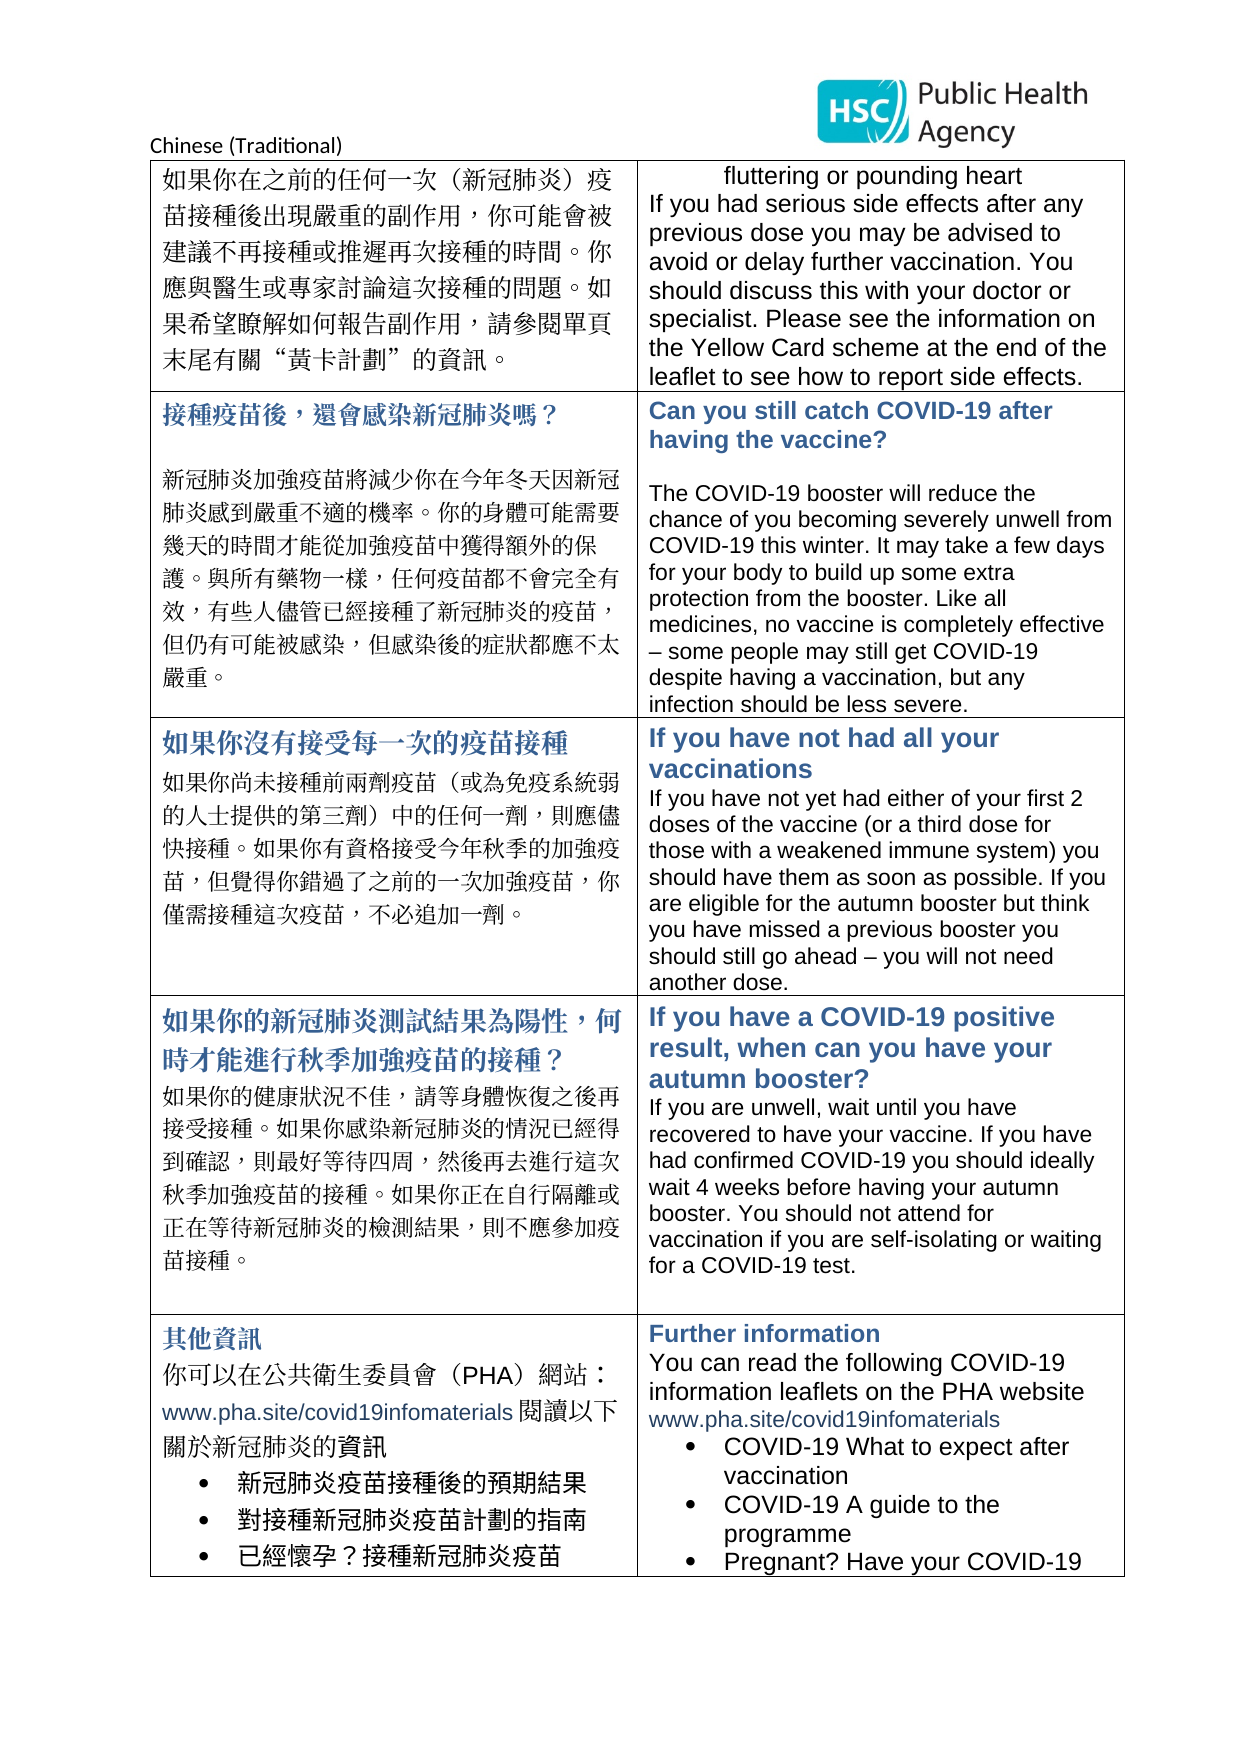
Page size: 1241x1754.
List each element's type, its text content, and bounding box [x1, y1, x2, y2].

table_cell Can you still catch COVID-19 after having the vaccine? The COVID-19 booster will reduce the chance of you becoming severely unwell from COVID-19 this winter. It may take a few days for your body to build up some extra protection from the booster. Like all medicines, no vaccine is completely effective – some people may still get COVID-19 despite having a vaccination, but any infection should be less severe. [638, 392, 1124, 717]
table_cell 如果你沒有接受每一次的疫苗接種 如果你尚未接種前兩劑疫苗（或為免疫系統弱的人士提供的第三劑）中的任何一劑，則應儘快接種。如果你有資格接受今年秋季的加強疫苗，但覺得你錯過了之前的一次加強疫苗，你僅需接種這次疫苗，不必追加一劑。 [151, 718, 637, 995]
picture [813, 73, 1091, 154]
table_cell 如果你的新冠肺炎測試結果為陽性，何時才能進行秋季加強疫苗的接種？ 如果你的健康狀況不佳，請等身體恢復之後再接受接種。如果你感染新冠肺炎的情況已經得到確認，則最好等待四周，然後再去進行這次秋季加強疫苗的接種。如果你正在自行隔離或正在等待新冠肺炎的檢測結果，則不應參加疫苗接種。 [151, 996, 637, 1314]
table_cell 接種疫苗後，還會感染新冠肺炎嗎？ 新冠肺炎加強疫苗將減少你在今年冬天因新冠肺炎感到嚴重不適的機率。你的身體可能需要幾天的時間才能從加強疫苗中獲得額外的保護。與所有藥物一樣，任何疫苗都不會完全有效，有些人儘管已經接種了新冠肺炎的疫苗，但仍有可能被感染，但感染後的症狀都應不太嚴重。 [151, 392, 637, 717]
table_cell If you have a COVID-19 positive result, when can you have your autumn booster? If you are unwell, wait until you have recovered to have your vaccine. If you have had confirmed COVID-19 you should ideally wait 4 weeks before having your autumn booster. You should not attend for vaccination if you are self-isolating or waiting for a COVID-19 test. [638, 996, 1124, 1314]
table_cell If you have not had all your vaccinations If you have not yet had either of your first 2 doses of the vaccine (or a third dose for those with a weakened immune system) you should have them as soon as possible. If you are eligible for the autumn booster but think you have missed a previous booster you should still go ahead – you will not need another dose. [638, 718, 1124, 995]
